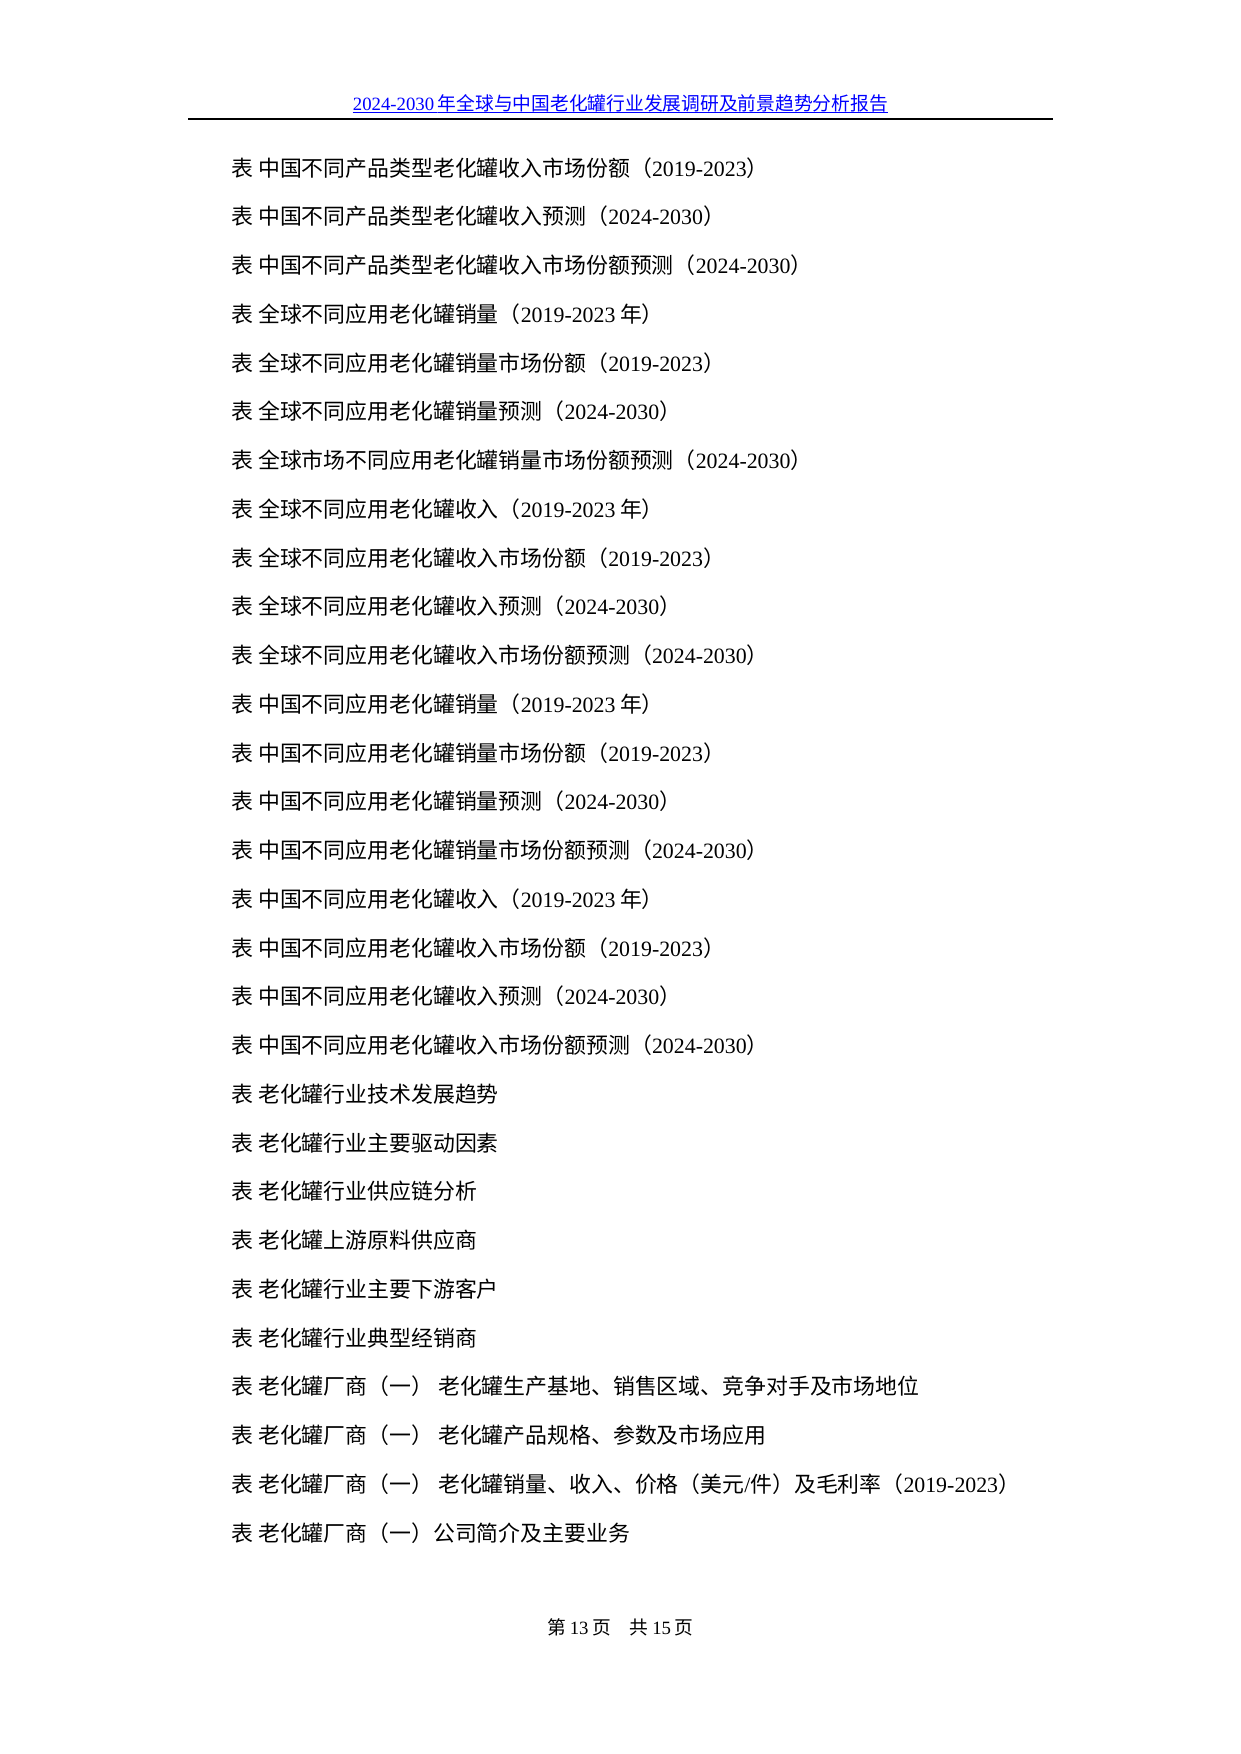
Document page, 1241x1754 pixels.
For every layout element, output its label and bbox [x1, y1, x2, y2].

text [187, 150, 1053, 1548]
